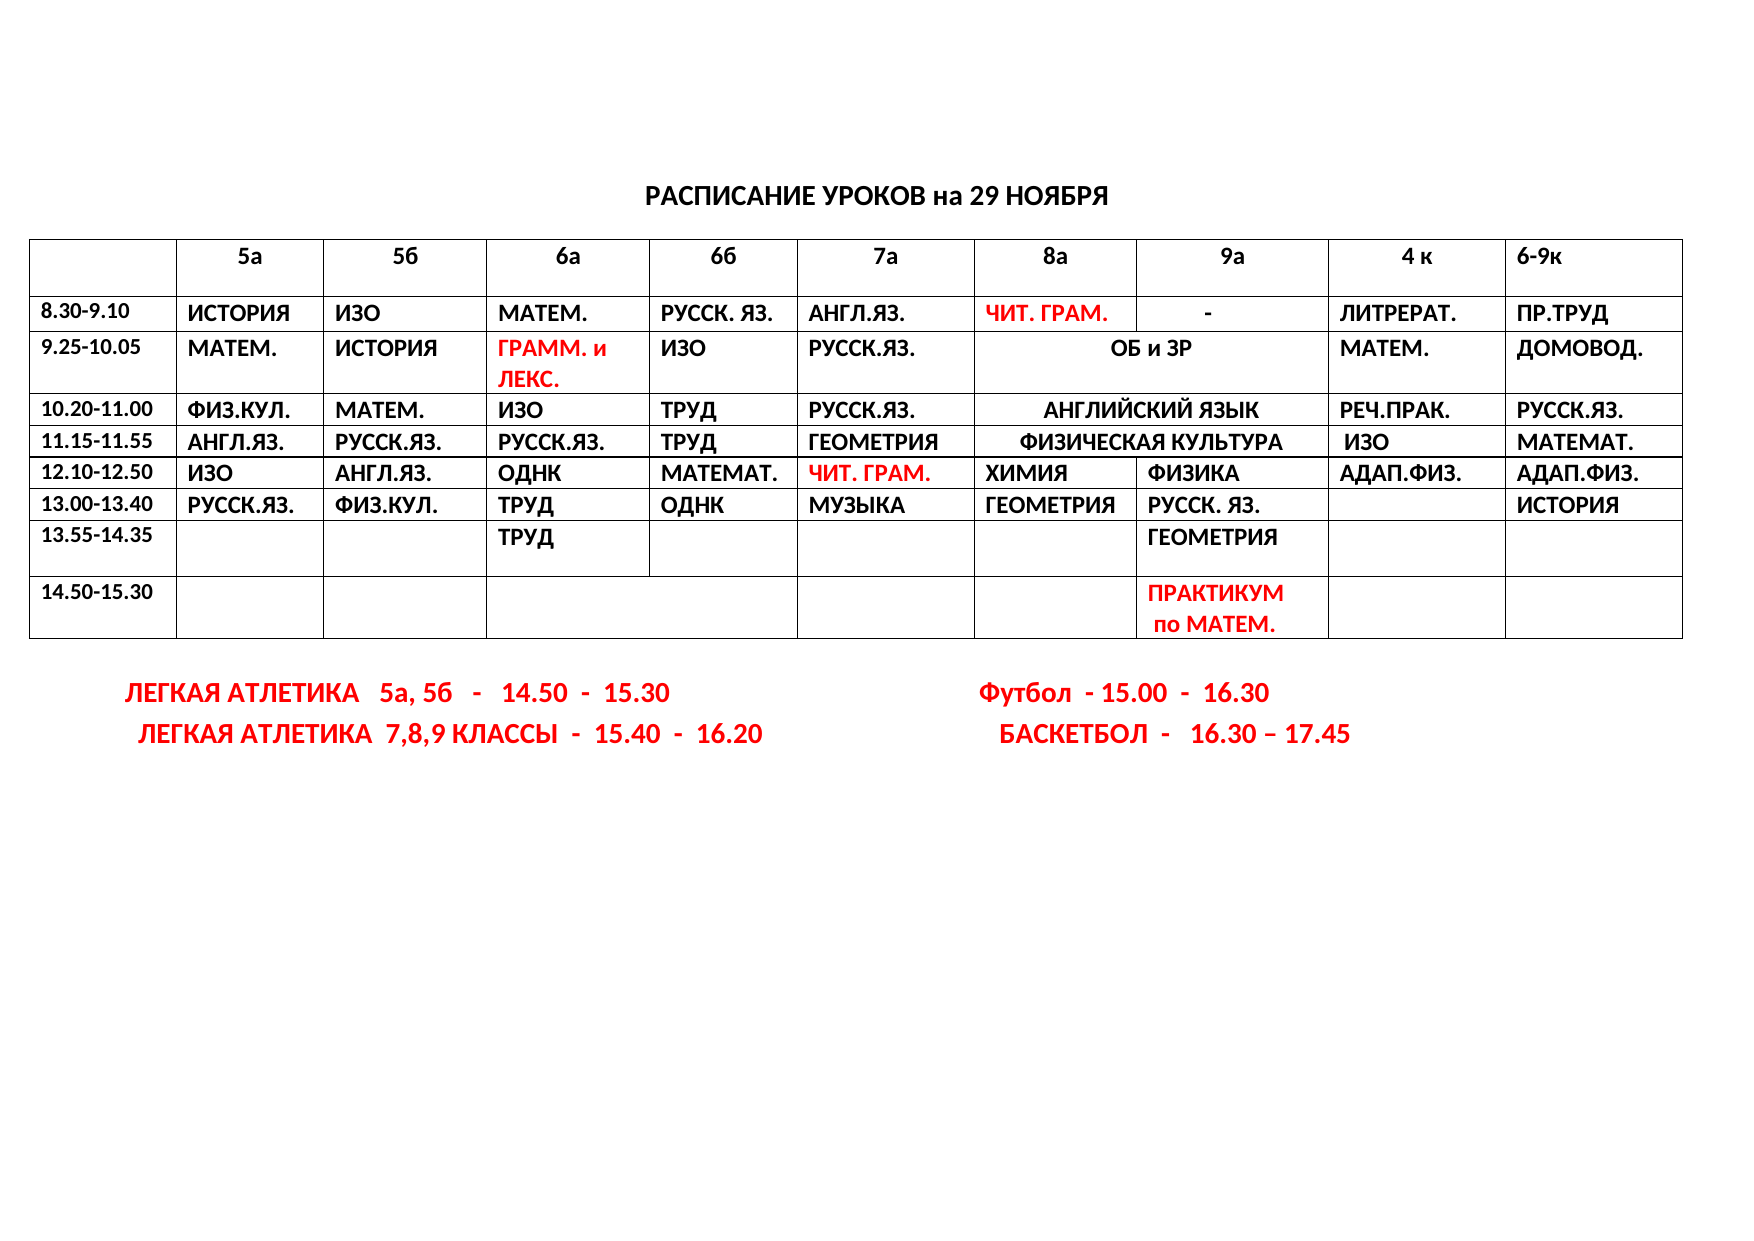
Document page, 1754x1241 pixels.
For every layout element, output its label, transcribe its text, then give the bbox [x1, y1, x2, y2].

table_cell РУССК.ЯЗ. [1506, 394, 1682, 425]
table_cell [487, 577, 797, 638]
table_cell [798, 577, 974, 638]
table_cell АНГЛ.ЯЗ. [798, 297, 974, 331]
table_cell РЕЧ.ПРАК. [1329, 394, 1505, 425]
table_cell РУССК.ЯЗ. [798, 332, 974, 393]
table_cell МАТЕМ. [487, 297, 649, 331]
table_cell ХИМИЯ [975, 458, 1136, 488]
table_cell ЧИТ. ГРАМ. [975, 297, 1136, 331]
table_cell ИЗО [324, 297, 486, 331]
table_cell ТРУД [650, 394, 797, 425]
table_cell ОБ и ЗР [975, 332, 1328, 393]
table_cell [324, 521, 486, 576]
table_header 6-9к [1506, 240, 1682, 296]
table_cell МАТЕМ. [324, 394, 486, 425]
table_cell ЧИТ. ГРАМ. [798, 458, 974, 488]
text ЛЕГКАЯ АТЛЕТИКА 5а, 5б - 14.50 - 15.30 Футбол - 15.00 - 16.30 [118, 674, 1636, 710]
table_cell МАТЕМ. [177, 332, 323, 393]
table_cell АДАП.ФИЗ. [1329, 458, 1505, 488]
table_cell ГЕОМЕТРИЯ [975, 489, 1136, 519]
table_cell ИСТОРИЯ [1506, 489, 1682, 519]
text ЛЕГКАЯ АТЛЕТИКА 7,8,9 КЛАССЫ - 15.40 - 16.20 БАСКЕТБОЛ - 16.30 – 17.45 [118, 715, 1636, 751]
table_header 4 к [1329, 240, 1505, 296]
table_cell РУССК.ЯЗ. [798, 394, 974, 425]
table_cell ОДНК [487, 458, 649, 488]
table_cell [177, 521, 323, 576]
table_cell ПР.ТРУД [1506, 297, 1682, 331]
table_cell [1506, 577, 1682, 638]
table_cell 8.30-9.10 [30, 297, 176, 331]
table_header 8а [975, 240, 1136, 296]
table_cell ДОМОВОД. [1506, 332, 1682, 393]
table_cell АНГЛ.ЯЗ. [324, 458, 486, 488]
table_cell [177, 577, 323, 638]
table_header 6а [487, 240, 649, 296]
table_cell ГЕОМЕТРИЯ [798, 426, 974, 456]
table_cell ГРАММ. и ЛЕКС. [487, 332, 649, 393]
table_cell ФИЗИКА [1137, 458, 1328, 488]
table_cell [1329, 521, 1505, 576]
text РАСПИСАНИЕ УРОКОВ на 29 НОЯБРЯ [118, 177, 1636, 213]
table_cell ИЗО [650, 332, 797, 393]
table_cell ПРАКТИКУМ по МАТЕМ. [1137, 577, 1328, 638]
table_header 9а [1137, 240, 1328, 296]
table_cell 11.15-11.55 [30, 426, 176, 456]
table_cell ТРУД [650, 426, 797, 456]
table_cell АНГЛ.ЯЗ. [177, 426, 323, 456]
table_cell МАТЕМАТ. [650, 458, 797, 488]
table_cell 9.25-10.05 [30, 332, 176, 393]
table_cell [650, 521, 797, 576]
table_cell 13.00-13.40 [30, 489, 176, 519]
table_header [30, 240, 176, 296]
table_cell [975, 521, 1136, 576]
table_cell РУССК.ЯЗ. [487, 426, 649, 456]
table_header 5б [324, 240, 486, 296]
table_header 7а [798, 240, 974, 296]
table_cell ТРУД [487, 489, 649, 519]
table_cell ИЗО [487, 394, 649, 425]
table_cell ИЗО [1329, 426, 1505, 456]
table_cell РУССК. ЯЗ. [650, 297, 797, 331]
table_cell РУССК.ЯЗ. [177, 489, 323, 519]
table_cell 12.10-12.50 [30, 458, 176, 488]
table_cell [1329, 577, 1505, 638]
table_cell ФИЗ.КУЛ. [324, 489, 486, 519]
table_cell ОДНК [650, 489, 797, 519]
table_cell [975, 577, 1136, 638]
table_header 6б [650, 240, 797, 296]
table_cell МАТЕМ. [1329, 332, 1505, 393]
table_cell 10.20-11.00 [30, 394, 176, 425]
table_cell РУССК. ЯЗ. [1137, 489, 1328, 519]
table_cell РУССК.ЯЗ. [324, 426, 486, 456]
table_cell ФИЗИЧЕСКАЯ КУЛЬТУРА [975, 426, 1328, 456]
table_cell ИЗО [177, 458, 323, 488]
table_cell 14.50-15.30 [30, 577, 176, 638]
table_cell [798, 521, 974, 576]
table_cell [1506, 521, 1682, 576]
table_cell [1329, 489, 1505, 519]
table_cell ТРУД [487, 521, 649, 576]
table_cell ИСТОРИЯ [324, 332, 486, 393]
table_cell ФИЗ.КУЛ. [177, 394, 323, 425]
table_cell - [1137, 297, 1328, 331]
table_cell АНГЛИЙСКИЙ ЯЗЫК [975, 394, 1328, 425]
table_cell ГЕОМЕТРИЯ [1137, 521, 1328, 576]
table_cell [324, 577, 486, 638]
table_cell 13.55-14.35 [30, 521, 176, 576]
table_header 5а [177, 240, 323, 296]
table_cell МУЗЫКА [798, 489, 974, 519]
table_cell ИСТОРИЯ [177, 297, 323, 331]
table_cell ЛИТРЕРАТ. [1329, 297, 1505, 331]
table_cell МАТЕМАТ. [1506, 426, 1682, 456]
table_cell АДАП.ФИЗ. [1506, 458, 1682, 488]
